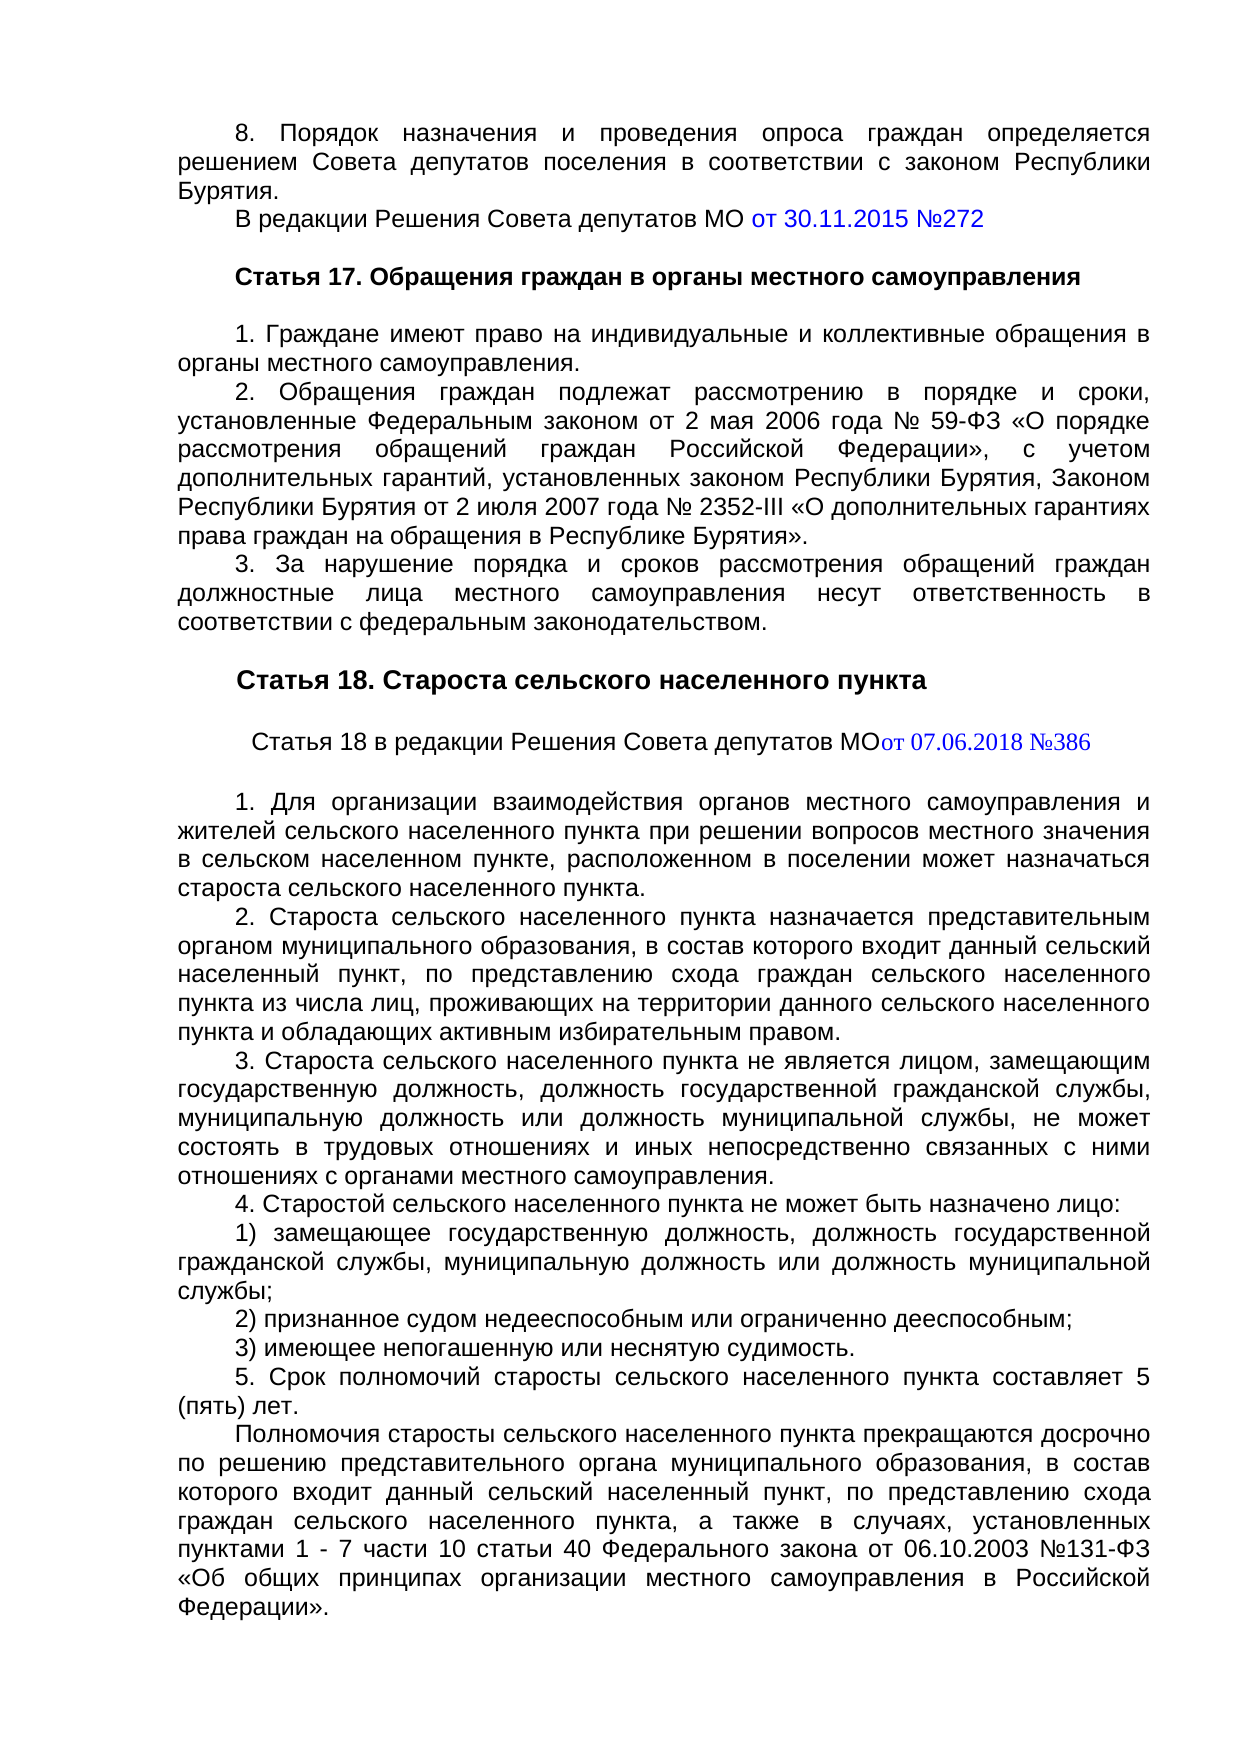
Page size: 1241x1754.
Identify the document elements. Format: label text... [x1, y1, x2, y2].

text Статья 17. Обращения граждан в органы местного самоуправления [177, 262, 1152, 291]
text 3. За нарушение порядка и сроков рассмотрения обращений граждан должностные лица местного самоуправления несут ответственность в соответствии с федеральным законодательством. [177, 549, 1152, 636]
text 5. Срок полномочий старосты сельского населенного пункта составляет 5 (пять) лет. [177, 1362, 1152, 1419]
text 3. Староста сельского населенного пункта не является лицом, замещающим государственную должность, должность государственной гражданской службы, муниципальную должность или должность муниципальной службы, не может состоять в трудовых отношениях и иных непосредственно связанных с ними отношениях с органами местного самоуправления. [177, 1046, 1152, 1189]
text 4. Старостой сельского населенного пункта не может быть назначено лицо: [177, 1189, 1152, 1218]
text В редакции Решения Совета депутатов МО от 30.11.2015 №272 [177, 204, 1152, 233]
text 1. Граждане имеют право на индивидуальные и коллективные обращения в органы местного самоуправления. [177, 319, 1152, 377]
text 8. Порядок назначения и проведения опроса граждан определяется решением Совета депутатов поселения в соответствии с законом Республики Бурятия. [177, 118, 1152, 204]
text 1) замещающее государственную должность, должность государственной гражданской службы, муниципальную должность или должность муниципальной службы; [177, 1218, 1152, 1304]
text Полномочия старосты сельского населенного пункта прекращаются досрочно по решению представительного органа муниципального образования, в состав которого входит данный сельский населенный пункт, по представлению схода граждан сельского населенного пункта, а также в случаях, установленных пунктами 1 - 7 части 10 статьи 40 Федерального закона от 06.10.2003 №131-ФЗ «Об общих принципах организации местного самоуправления в Российской Федерации». [177, 1419, 1152, 1621]
text 2) признанное судом недееспособным или ограниченно дееспособным; [177, 1304, 1152, 1333]
text 2. Староста сельского населенного пункта назначается представительным органом муниципального образования, в состав которого входит данный сельский населенный пункт, по представлению схода граждан сельского населенного пункта из числа лиц, проживающих на территории данного сельского населенного пункта и обладающих активным избирательным правом. [177, 902, 1152, 1046]
text Статья 18. Староста сельского населенного пункта [177, 664, 1152, 696]
text Статья 18 в редакции Решения Совета депутатов МОот 07.06.2018 №386 [177, 727, 1152, 756]
text 3) имеющее непогашенную или неснятую судимость. [177, 1333, 1152, 1362]
text 1. Для организации взаимодействия органов местного самоуправления и жителей сельского населенного пункта при решении вопросов местного значения в сельском населенном пункте, расположенном в поселении может назначаться староста сельского населенного пункта. [177, 787, 1152, 902]
text 2. Обращения граждан подлежат рассмотрению в порядке и сроки, установленные Федеральным законом от 2 мая 2006 года № 59-ФЗ «О порядке рассмотрения обращений граждан Российской Федерации», с учетом дополнительных гарантий, установленных законом Республики Бурятия, Законом Республики Бурятия от 2 июля 2007 года № 2352-III «О дополнительных гарантиях права граждан на обращения в Республике Бурятия». [177, 377, 1152, 549]
